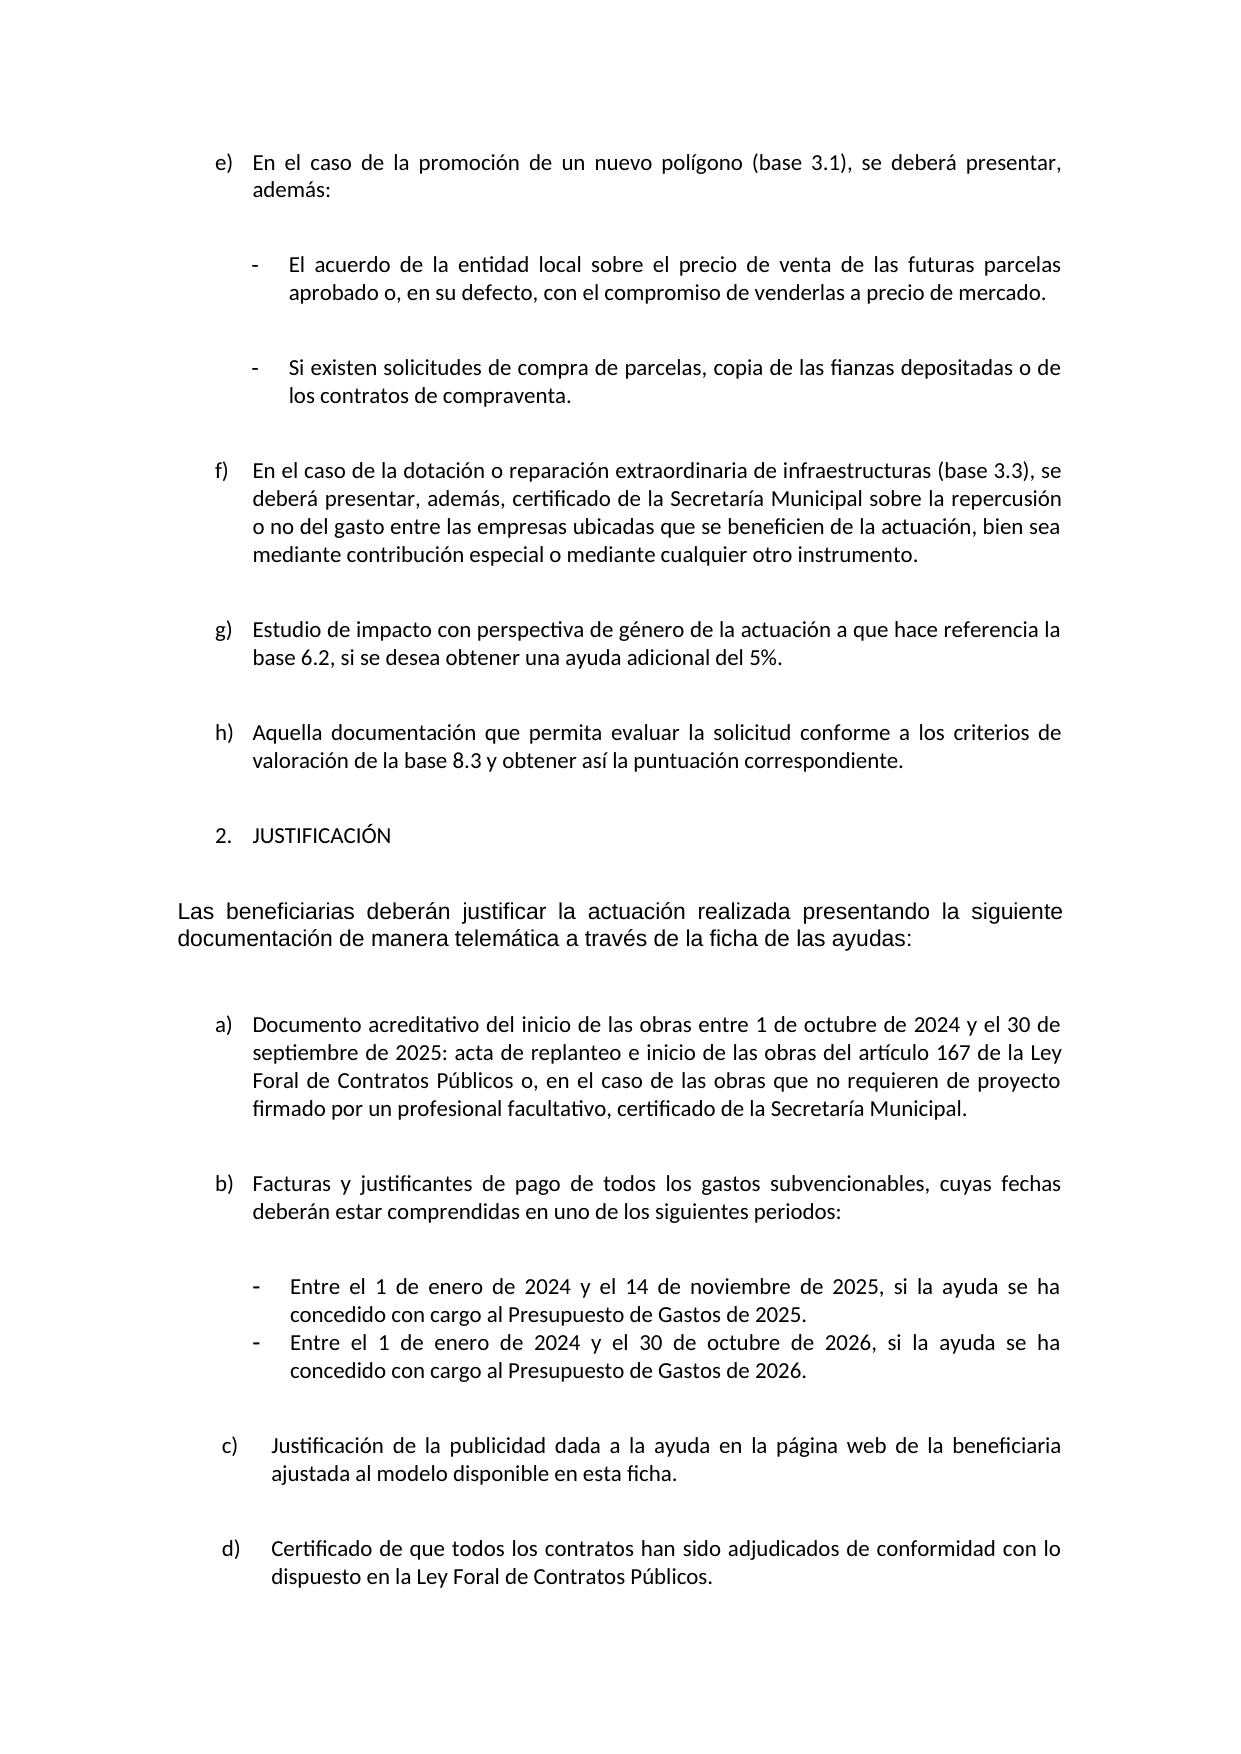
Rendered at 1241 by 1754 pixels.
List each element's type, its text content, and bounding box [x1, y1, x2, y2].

list Entre el 1 de enero de 2024 y el 14 de noviembre de 2025, si la ayuda se ha concedido con cargo al Presupuesto de Gastos de 2025. [252, 1272, 1063, 1328]
list Certificado de que todos los contratos han sido adjudicados de conformidad con lo dispuesto en la Ley Foral de Contratos Públicos. [222, 1534, 1063, 1590]
list Si existen solicitudes de compra de parcelas, copia de las fianzas depositadas o de los contratos de compraventa. [251, 353, 1063, 409]
text Las beneficiarias deberán justificar la actuación realizada presentando la siguiente documentación de manera telemática a través de la ficha de las ayudas: [177, 898, 1063, 951]
list Aquella documentación que permita evaluar la solicitud conforme a los criterios de valoración de la base 8.3 y obtener así la puntuación correspondiente. [215, 718, 1063, 774]
list El acuerdo de la entidad local sobre el precio de venta de las futuras parcelas aprobado o, en su defecto, con el compromiso de venderlas a precio de mercado. [251, 251, 1063, 307]
list JUSTIFICACIÓN [215, 821, 1063, 849]
list Estudio de impacto con perspectiva de género de la actuación a que hace referencia la base 6.2, si se desea obtener una ayuda adicional del 5%. [215, 615, 1063, 671]
list Facturas y justificantes de pago de todos los gastos subvencionables, cuyas fechas deberán estar comprendidas en uno de los siguientes periodos: [215, 1169, 1063, 1225]
list Justificación de la publicidad dada a la ayuda en la página web de la beneficiaria ajustada al modelo disponible en esta ficha. [222, 1431, 1063, 1487]
list En el caso de la dotación o reparación extraordinaria de infraestructuras (base 3.3), se deberá presentar, además, certificado de la Secretaría Municipal sobre la repercusión o no del gasto entre las empresas ubicadas que se beneficien de la actuación, bien sea mediante contribución especial o mediante cualquier otro instrumento. [215, 456, 1063, 568]
list Documento acreditativo del inicio de las obras entre 1 de octubre de 2024 y el 30 de septiembre de 2025: acta de replanteo e inicio de las obras del artículo 167 de la Ley Foral de Contratos Públicos o, en el caso de las obras que no requieren de proyecto firmado por un profesional facultativo, certificado de la Secretaría Municipal. [215, 1010, 1063, 1122]
list En el caso de la promoción de un nuevo polígono (base 3.1), se deberá presentar, además: [215, 148, 1063, 204]
list Entre el 1 de enero de 2024 y el 30 de octubre de 2026, si la ayuda se ha concedido con cargo al Presupuesto de Gastos de 2026. [252, 1328, 1063, 1384]
